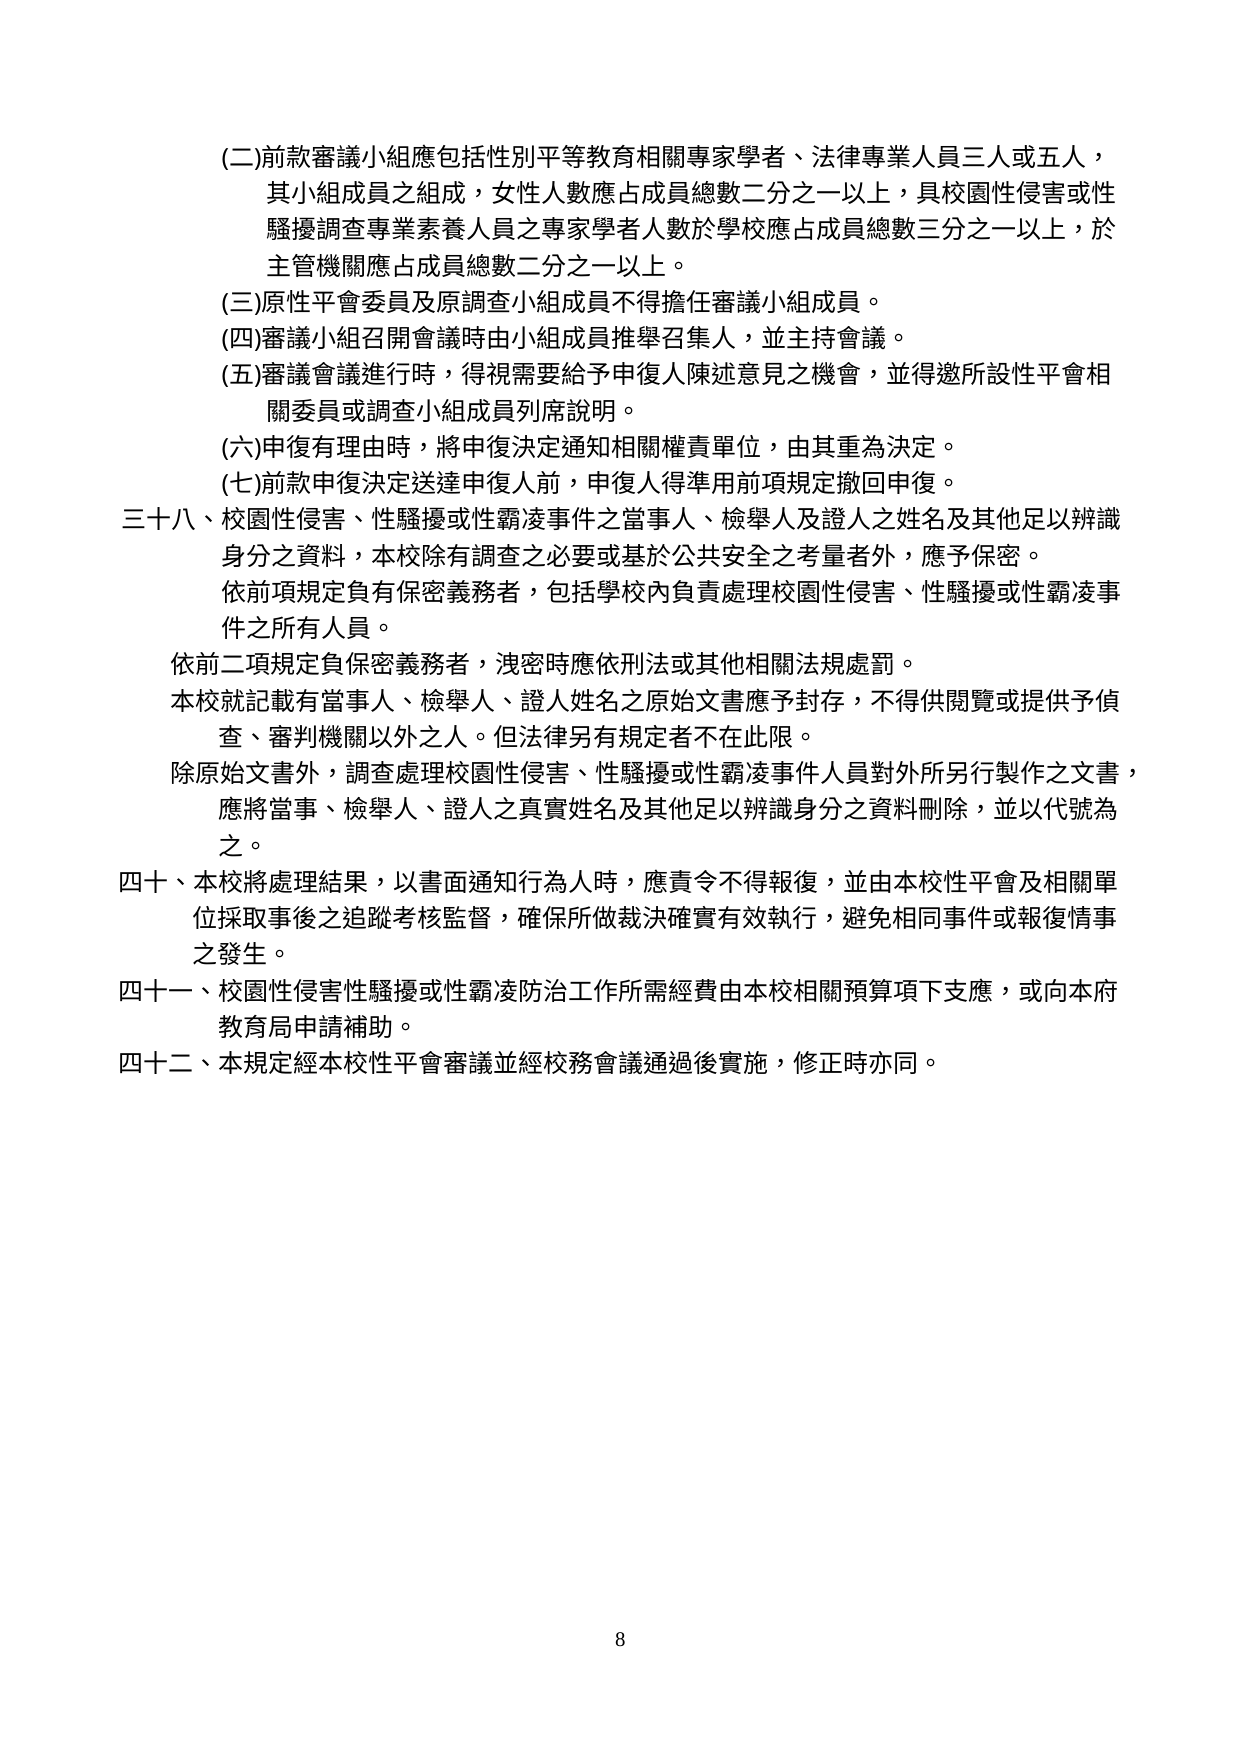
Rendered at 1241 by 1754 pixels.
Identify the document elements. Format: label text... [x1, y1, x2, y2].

text 四十一、校園性侵害性騷擾或性霸凌防治工作所需經費由本校相關預算項下支應，或向本府 [118, 971, 1122, 1007]
text 依前項規定負有保密義務者，包括學校內負責處理校園性侵害、性騷擾或性霸凌事件之所有人員。 [221, 572, 1122, 645]
text (四)審議小組召開會議時由小組成員推舉召集人，並主持會議。 [221, 318, 1122, 355]
text (二)前款審議小組應包括性別平等教育相關專家學者、法律專業人員三人或五人， 其小組成員之組成，女性人數應占成員總數二分之一以上，具校園性侵害或性騷擾調查專業素養人員之專家學者人數於學校應占成員總數三分之一以上，於主管機關應占成員總數二分之一以上。 [221, 137, 1122, 282]
text (五)審議會議進行時，得視需要給予申復人陳述意見之機會，並得邀所設性平會相關委員或調查小組成員列席說明。 [221, 355, 1122, 427]
text 教育局申請補助。 [118, 1007, 1122, 1043]
text 四十、本校將處理結果，以書面通知行為人時，應責令不得報復，並由本校性平會及相關單位採取事後之追蹤考核監督，確保所做裁決確實有效執行，避免相同事件或報復情事之發生。 [118, 862, 1122, 971]
text 依前二項規定負保密義務者，洩密時應依刑法或其他相關法規處罰。 [118, 645, 1122, 681]
text (三)原性平會委員及原調查小組成員不得擔任審議小組成員。 [221, 282, 1122, 318]
text 三十八、校園性侵害、性騷擾或性霸凌事件之當事人、檢舉人及證人之姓名及其他足以辨識身分之資料，本校除有調查之必要或基於公共安全之考量者外，應予保密。 [121, 500, 1122, 572]
text 本校就記載有當事人、檢舉人、證人姓名之原始文書應予封存，不得供閱覽或提供予偵查、審判機關以外之人。但法律另有規定者不在此限。 [118, 681, 1122, 753]
text (七)前款申復決定送達申復人前，申復人得準用前項規定撤回申復。 [221, 463, 1122, 500]
text (六)申復有理由時，將申復決定通知相關權責單位，由其重為決定。 [221, 427, 1122, 463]
text 除原始文書外，調查處理校園性侵害、性騷擾或性霸凌事件人員對外所另行製作之文書，應將當事、檢舉人、證人之真實姓名及其他足以辨識身分之資料刪除，並以代號為之。 [118, 753, 1122, 862]
text 四十二、本規定經本校性平會審議並經校務會議通過後實施，修正時亦同。 [118, 1043, 1122, 1080]
